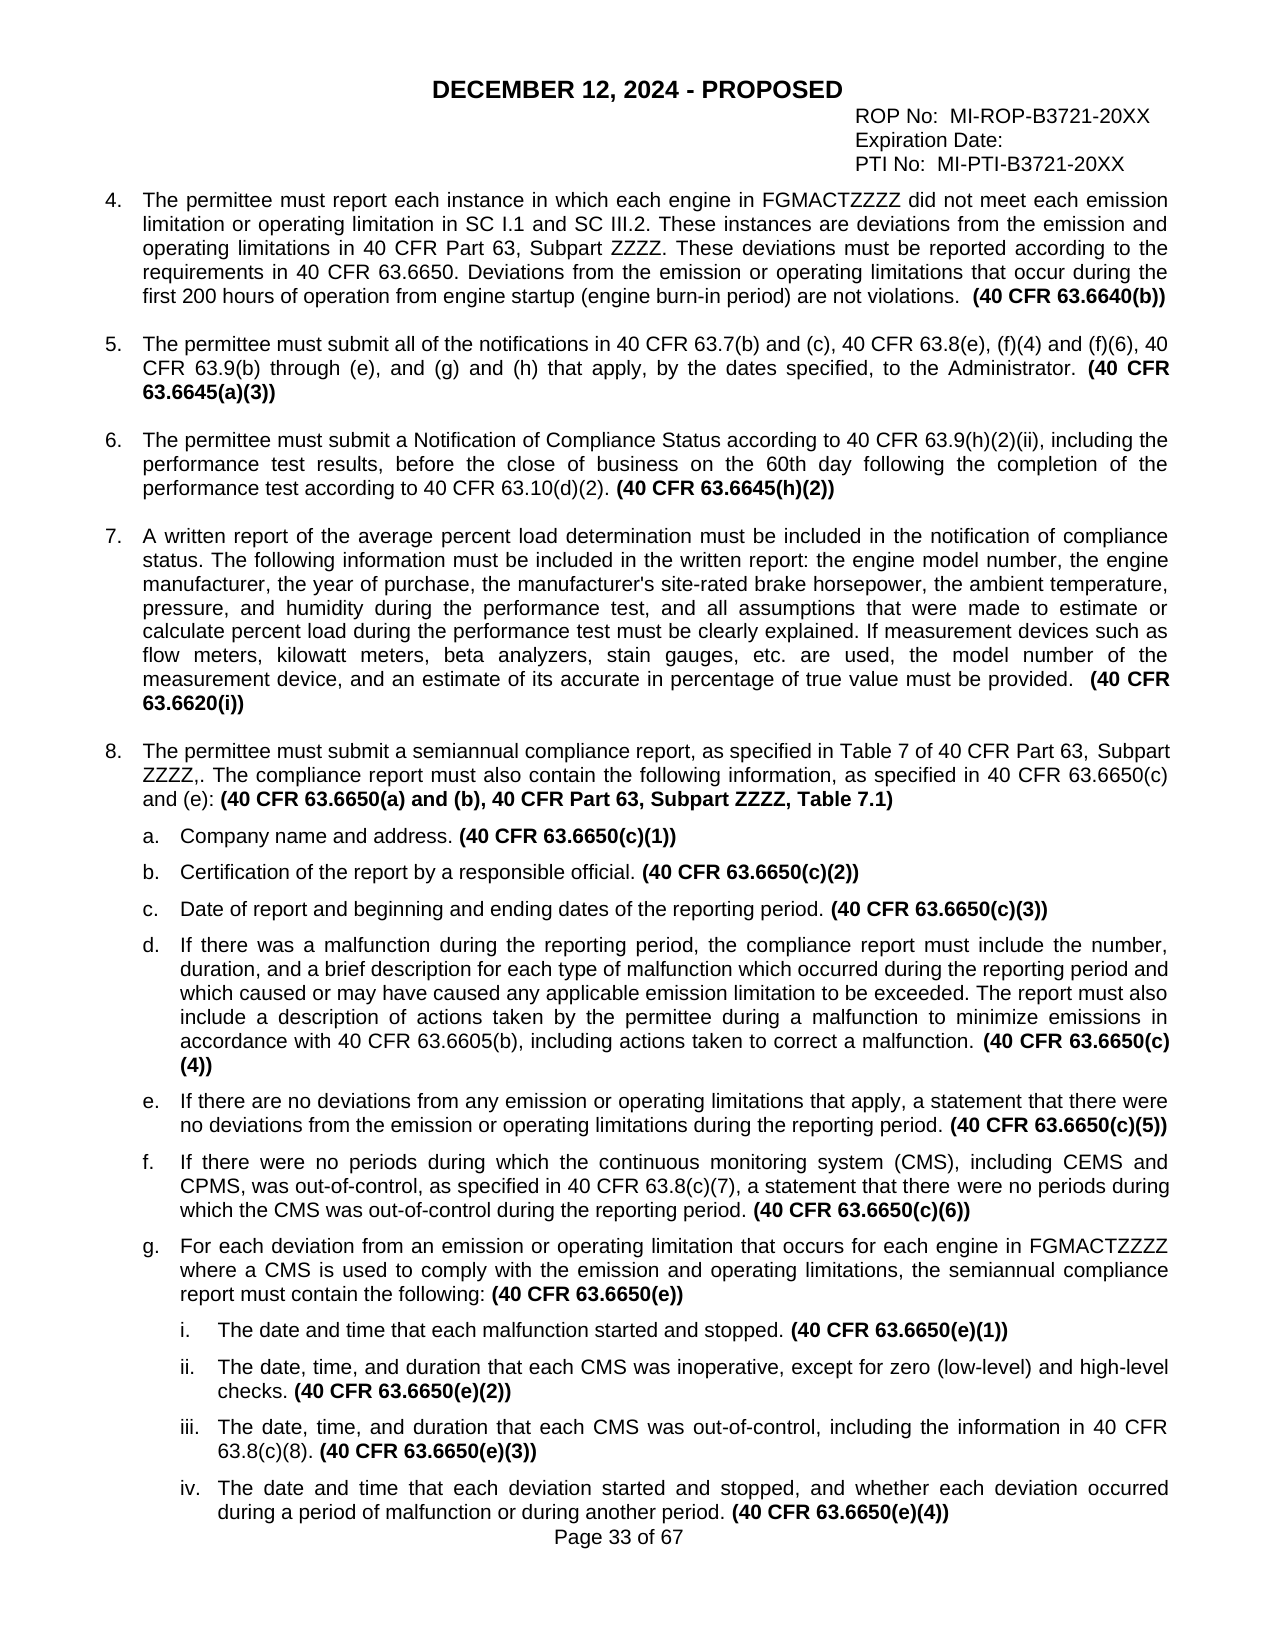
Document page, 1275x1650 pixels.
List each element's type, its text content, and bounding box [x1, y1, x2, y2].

list g. For each deviation from an emission or operating limitation that occurs for each engine in FGMACTZZZZ where a CMS is used to comply with the emission and operating limitations, the semiannual compliance report must contain the following: (40 CFR 63.6650(e)) [142, 1234, 1170, 1306]
list c. Date of report and beginning and ending dates of the reporting period. (40 CFR 63.6650(c)(3)) [142, 896, 1170, 920]
list i. The date and time that each malfunction started and stopped. (40 CFR 63.6650(e)(1)) [180, 1318, 1170, 1342]
list a. Company name and address. (40 CFR 63.6650(c)(1)) [142, 823, 1170, 847]
list f. If there were no periods during which the continuous monitoring system (CMS), including CEMS and CPMS, was out-of-control, as specified in 40 CFR 63.8(c)(7), a statement that there were no periods during which the CMS was out-of-control during the reporting period. (40 CFR 63.6650(c)(6)) [142, 1149, 1170, 1221]
list b. Certification of the report by a responsible official. (40 CFR 63.6650(c)(2)) [142, 860, 1170, 884]
list The permittee must submit all of the notifications in 40 CFR 63.7(b) and (c), 40 CFR 63.8(e), (f)(4) and (f)(6), 40 CFR 63.9(b) through (e), and (g) and (h) that apply, by the dates specified, to the Administrator. (40 CFR 63.6645(a)(3)) [105, 332, 1170, 404]
list The permittee must submit a semiannual compliance report, as specified in Table 7 of 40 CFR Part 63, Subpart ZZZZ,. The compliance report must also contain the following information, as specified in 40 CFR 63.6650(c) and (e): (40 CFR 63.6650(a) and (b), 40 CFR Part 63, Subpart ZZZZ, Table 7.1) [105, 739, 1170, 811]
list ii. The date, time, and duration that each CMS was inoperative, except for zero (low-level) and high-level checks. (40 CFR 63.6650(e)(2)) [180, 1355, 1170, 1403]
list The permittee must report each instance in which each engine in FGMACTZZZZ did not meet each emission limitation or operating limitation in SC I.1 and SC III.2. These instances are deviations from the emission and operating limitations in 40 CFR Part 63, Subpart ZZZZ. These deviations must be reported according to the requirements in 40 CFR 63.6650. Deviations from the emission or operating limitations that occur during the first 200 hours of operation from engine startup (engine burn-in period) are not violations. (40 CFR 63.6640(b)) [105, 188, 1170, 308]
list The permittee must submit a Notification of Compliance Status according to 40 CFR 63.9(h)(2)(ii), including the performance test results, before the close of business on the 60th day following the completion of the performance test according to 40 CFR 63.10(d)(2). (40 CFR 63.6645(h)(2)) [105, 428, 1170, 499]
list iii. The date, time, and duration that each CMS was out-of-control, including the information in 40 CFR 63.8(c)(8). (40 CFR 63.6650(e)(3)) [180, 1415, 1170, 1463]
list iv. The date and time that each deviation started and stopped, and whether each deviation occurred during a period of malfunction or during another period. (40 CFR 63.6650(e)(4)) [180, 1476, 1170, 1523]
list A written report of the average percent load determination must be included in the notification of compliance status. The following information must be included in the written report: the engine model number, the engine manufacturer, the year of purchase, the manufacturer's site-rated brake horsepower, the ambient temperature, pressure, and humidity during the performance test, and all assumptions that were made to estimate or calculate percent load during the performance test must be clearly explained. If measurement devices such as flow meters, kilowatt meters, beta analyzers, stain gauges, etc. are used, the model number of the measurement device, and an estimate of its accurate in percentage of true value must be provided. (40 CFR 63.6620(i)) [105, 523, 1170, 715]
list e. If there are no deviations from any emission or operating limitations that apply, a statement that there were no deviations from the emission or operating limitations during the reporting period. (40 CFR 63.6650(c)(5)) [142, 1089, 1170, 1137]
list d. If there was a malfunction during the reporting period, the compliance report must include the number, duration, and a brief description for each type of malfunction which occurred during the reporting period and which caused or may have caused any applicable emission limitation to be exceeded. The report must also include a description of actions taken by the permittee during a malfunction to minimize emissions in accordance with 40 CFR 63.6605(b), including actions taken to correct a malfunction. (40 CFR 63.6650(c)(4)) [142, 933, 1170, 1077]
